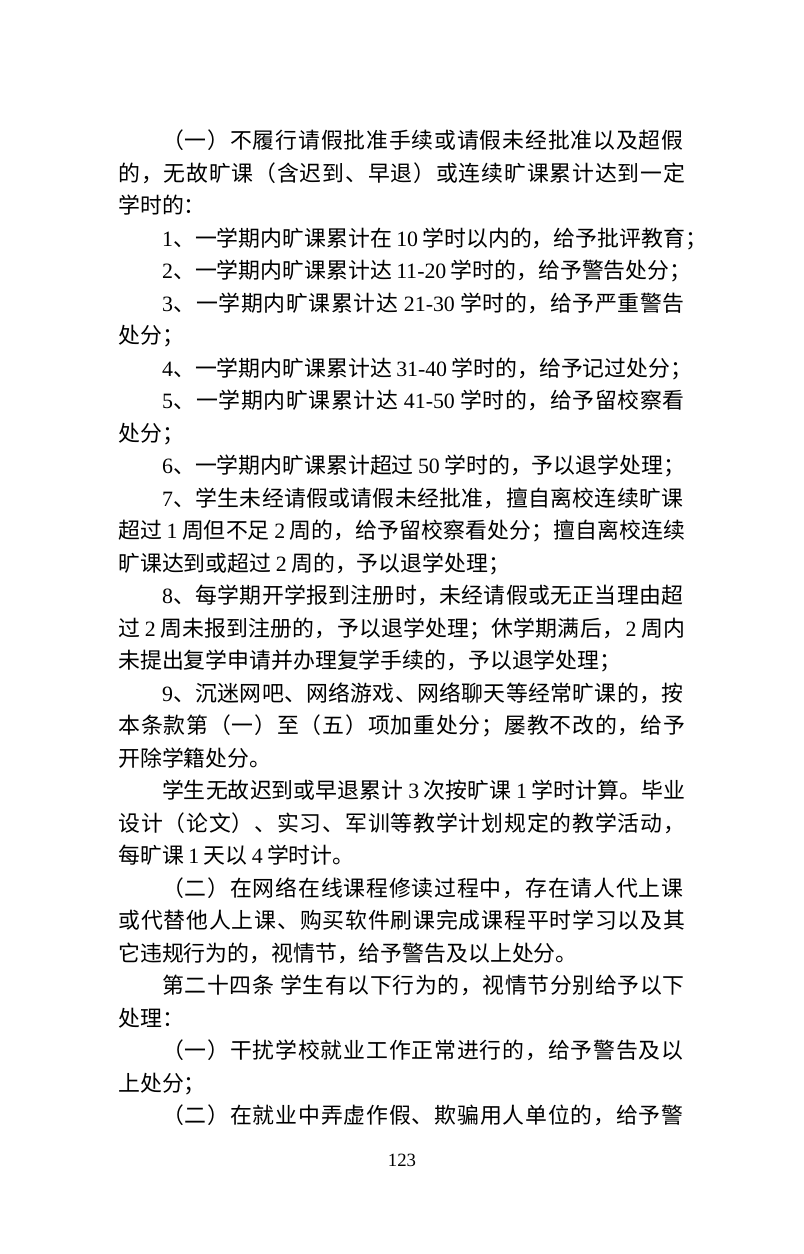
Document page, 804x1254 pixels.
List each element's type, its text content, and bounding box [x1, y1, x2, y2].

text 9、沉迷网吧、网络游戏、网络聊天等经常旷课的，按本条款第（一）至（五）项加重处分；屡教不改的，给予开除学籍处分。 [118, 675, 685, 773]
text 3、一学期内旷课累计达21-30学时的，给予严重警告处分； [118, 285, 685, 350]
text 8、每学期开学报到注册时，未经请假或无正当理由超过2周未报到注册的，予以退学处理；休学期满后，2周内未提出复学申请并办理复学手续的，予以退学处理； [118, 578, 685, 675]
text （一）干扰学校就业工作正常进行的，给予警告及以上处分； [118, 1033, 685, 1098]
text 4、一学期内旷课累计达31-40学时的，给予记过处分； [118, 350, 685, 383]
text （一）不履行请假批准手续或请假未经批准以及超假的，无故旷课（含迟到、早退）或连续旷课累计达到一定学时的： [118, 123, 685, 220]
text 学生无故迟到或早退累计3次按旷课1学时计算。毕业设计（论文）、实习、军训等教学计划规定的教学活动，每旷课1天以4学时计。 [118, 773, 685, 870]
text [118, 1098, 685, 1130]
text （二）在网络在线课程修读过程中，存在请人代上课或代替他人上课、购买软件刷课完成课程平时学习以及其它违规行为的，视情节，给予警告及以上处分。 [118, 870, 685, 968]
text 5、一学期内旷课累计达41-50学时的，给予留校察看处分； [118, 383, 685, 448]
text 7、学生未经请假或请假未经批准，擅自离校连续旷课超过1周但不足2周的，给予留校察看处分；擅自离校连续旷课达到或超过2周的，予以退学处理； [118, 480, 685, 578]
text 6、一学期内旷课累计超过50学时的，予以退学处理； [118, 448, 685, 480]
text 2、一学期内旷课累计达11-20学时的，给予警告处分； [118, 253, 685, 285]
text 1、一学期内旷课累计在10学时以内的，给予批评教育； [118, 220, 685, 253]
text 第二十四条 学生有以下行为的，视情节分别给予以下处理： [118, 968, 685, 1033]
